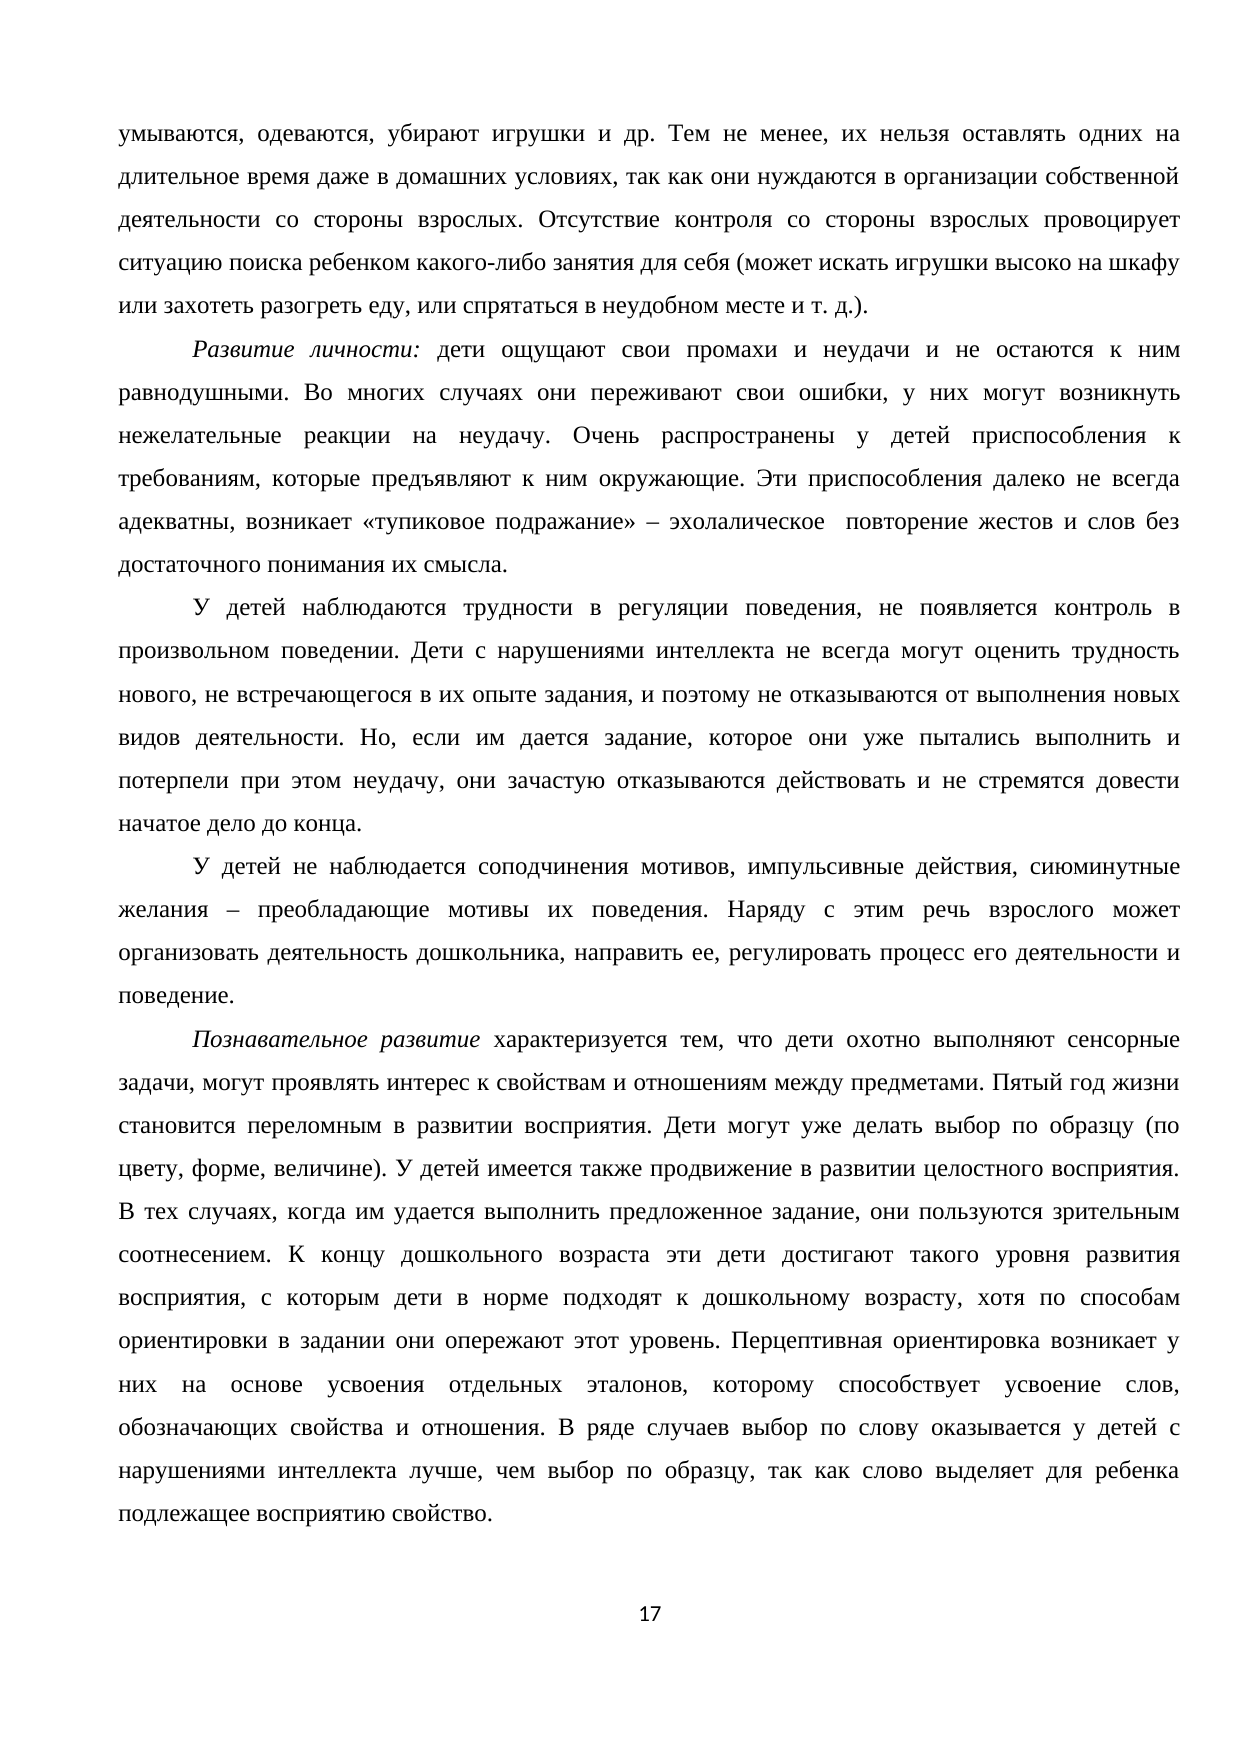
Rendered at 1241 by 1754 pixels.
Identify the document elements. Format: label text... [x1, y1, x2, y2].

text Познавательное развитие характеризуется тем, что дети охотно выполняют сенсорные задачи, могут проявлять интерес к свойствам и отношениям между предметами. Пятый год жизни становится переломным в развитии восприятия. Дети могут уже делать выбор по образцу (по цвету, форме, величине). У детей имеется также продвижение в развитии целостного восприятия. В тех случаях, когда им удается выполнить предложенное задание, они пользуются зрительным соотнесением. К концу дошкольного возраста эти дети достигают такого уровня развития восприятия, с которым дети в норме подходят к дошкольному возрасту, хотя по способам ориентировки в задании они опережают этот уровень. Перцептивная ориентировка возникает у них на основе усвоения отдельных эталонов, которому способствует усвоение слов, обозначающих свойства и отношения. В ряде случаев выбор по слову оказывается у детей с нарушениями интеллекта лучше, чем выбор по образцу, так как слово выделяет для ребенка подлежащее восприятию свойство. [118, 1024, 1181, 1527]
text У детей не наблюдается соподчинения мотивов, импульсивные действия, сиюминутные желания – преобладающие мотивы их поведения. Наряду с этим речь взрослого может организовать деятельность дошкольника, направить ее, регулировать процесс его деятельности и поведение. [118, 851, 1181, 1009]
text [118, 118, 1181, 319]
text Развитие личности: дети ощущают свои промахи и неудачи и не остаются к ним равнодушными. Во многих случаях они переживают свои ошибки, у них могут возникнуть нежелательные реакции на неудачу. Очень распространены у детей приспособления к требованиям, которые предъявляют к ним окружающие. Эти приспособления далеко не всегда адекватны, возникает «тупиковое подражание» – эхолалическое повторение жестов и слов без достаточного понимания их смысла. [118, 334, 1181, 578]
text У детей наблюдаются трудности в регуляции поведения, не появляется контроль в произвольном поведении. Дети с нарушениями интеллекта не всегда могут оценить трудность нового, не встречающегося в их опыте задания, и поэтому не отказываются от выполнения новых видов деятельности. Но, если им дается задание, которое они уже пытались выполнить и потерпели при этом неудачу, они зачастую отказываются действовать и не стремятся довести начатое дело до конца. [118, 592, 1181, 837]
